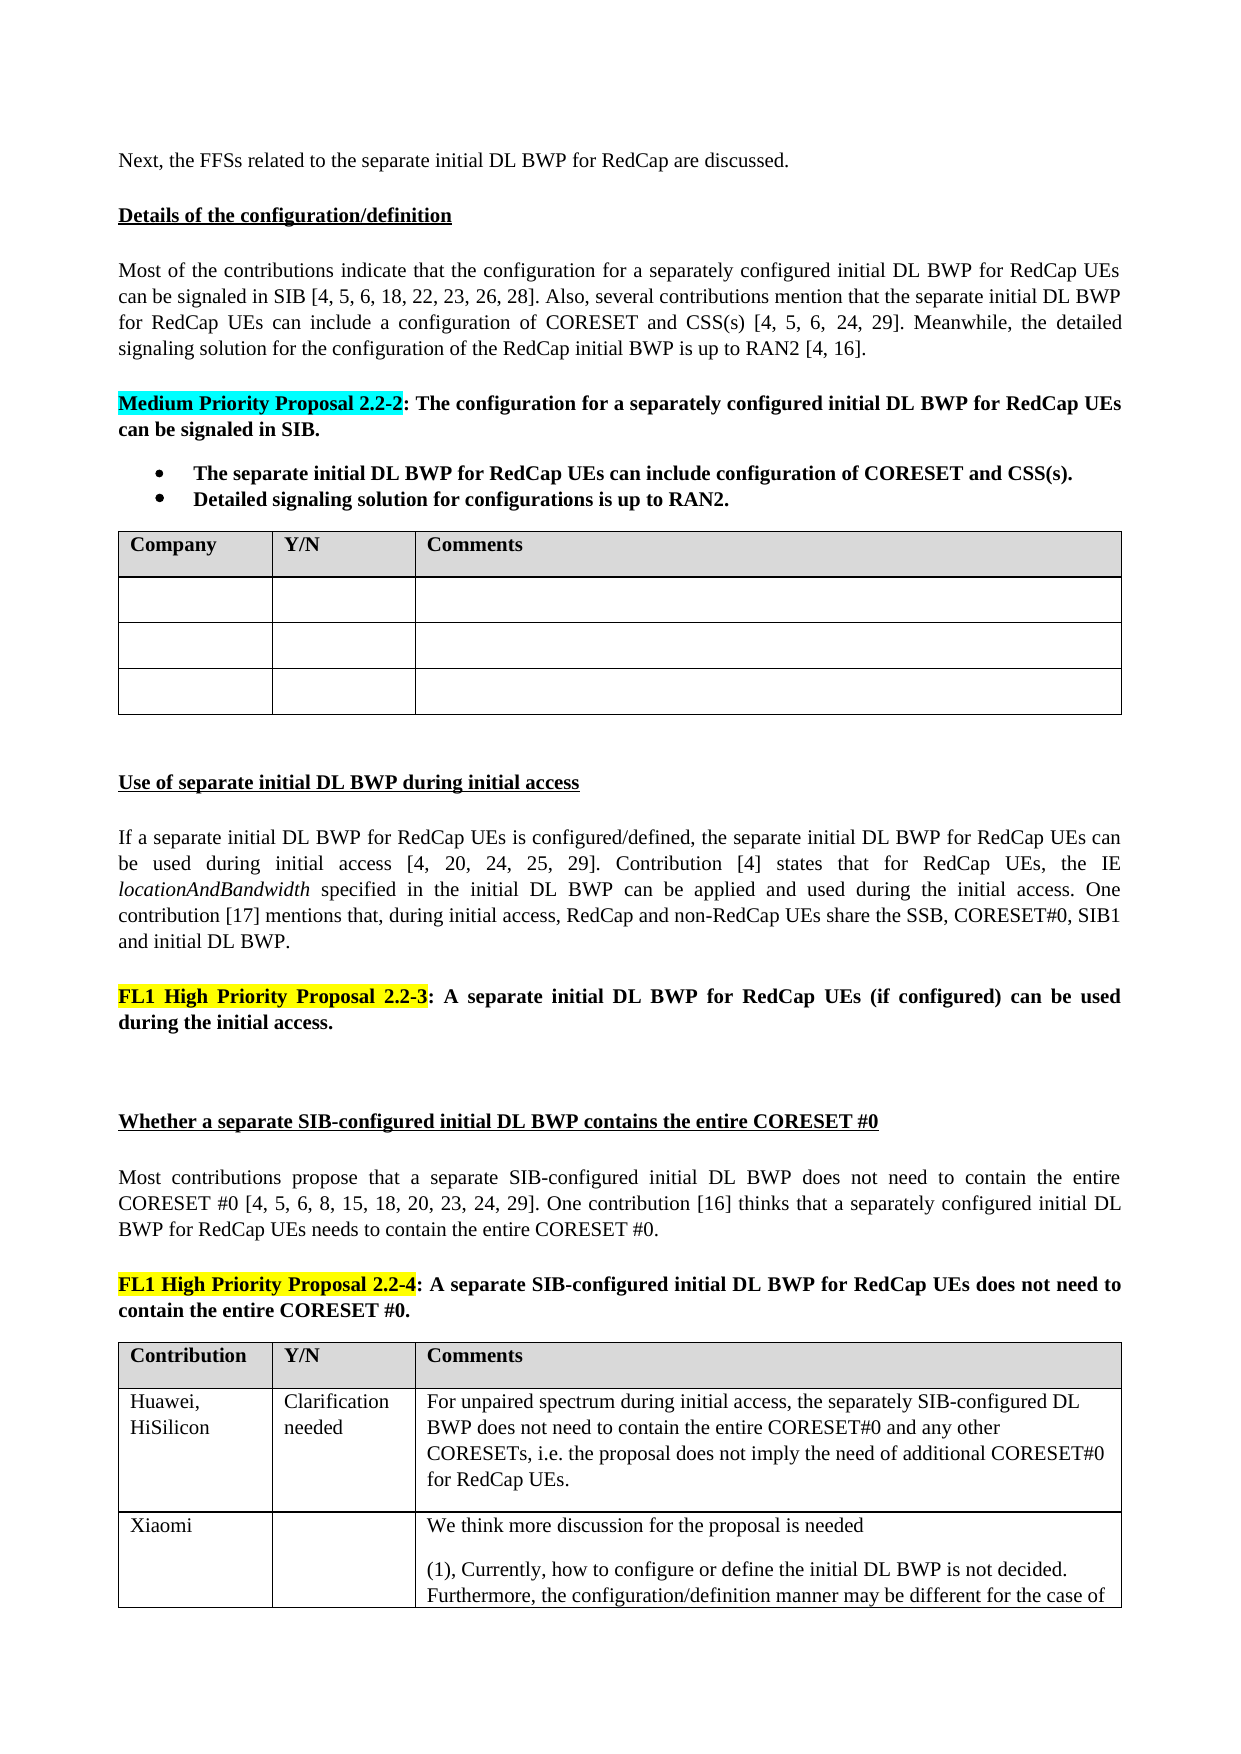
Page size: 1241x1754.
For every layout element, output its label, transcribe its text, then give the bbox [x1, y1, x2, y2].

table_cell [119, 669, 272, 714]
table_header Y/N [273, 1343, 415, 1388]
text Use of separate initial DL BWP during initial access [118, 770, 1122, 794]
table_cell [119, 578, 272, 622]
table_cell Xiaomi [119, 1513, 272, 1607]
text Next, the FFSs related to the separate initial DL BWP for RedCap are discussed. [118, 147, 1122, 172]
table_cell Clarification needed [273, 1389, 415, 1511]
table_cell For unpaired spectrum during initial access, the separately SIB-configured DL BWP does not need to contain the entire CORESET#0 and any other CORESETs, i.e. the proposal does not imply the need of additional CORESET#0 for RedCap UEs. [416, 1389, 1121, 1511]
table_cell [416, 623, 1121, 668]
text Most of the contributions indicate that the configuration for a separately configured initial DL BWP for RedCap UEs can be signaled in SIB [4, 5, 6, 18, 22, 23, 26, 28]. Also, several contributions mention that the separate initial DL BWP for RedCap UEs can include a configuration of CORESET and CSS(s) [4, 5, 6, 24, 29]. Meanwhile, the detailed signaling solution for the configuration of the RedCap initial BWP is up to RAN2 [4, 16]. [118, 258, 1122, 359]
table_cell [273, 623, 415, 668]
table_cell Huawei, HiSilicon [119, 1389, 272, 1511]
table_cell [273, 1513, 415, 1607]
table_header Contribution [119, 1343, 272, 1388]
text Details of the configuration/definition [118, 203, 1122, 227]
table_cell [416, 1513, 1121, 1607]
table_header Comments [416, 1343, 1121, 1388]
text FL1 High Priority Proposal 2.2-4: A separate SIB-configured initial DL BWP for RedCap UEs does not need to contain the entire CORESET #0. [118, 1272, 1122, 1322]
table_cell [273, 578, 415, 622]
text Most contributions propose that a separate SIB-configured initial DL BWP does not need to contain the entire CORESET #0 [4, 5, 6, 8, 15, 18, 20, 23, 24, 29]. One contribution [16] thinks that a separately configured initial DL BWP for RedCap UEs needs to contain the entire CORESET #0. [118, 1164, 1122, 1241]
table_cell [416, 578, 1121, 622]
table_header Company [119, 532, 272, 576]
list The separate initial DL BWP for RedCap UEs can include configuration of CORESET and CSS(s). [156, 461, 1122, 485]
table_cell [273, 669, 415, 714]
text FL1 High Priority Proposal 2.2-3: A separate initial DL BWP for RedCap UEs (if configured) can be used during the initial access. [118, 984, 1122, 1034]
list Detailed signaling solution for configurations is up to RAN2. [156, 486, 1122, 511]
text If a separate initial DL BWP for RedCap UEs is configured/defined, the separate initial DL BWP for RedCap UEs can be used during initial access [4, 20, 24, 25, 29]. Contribution [4] states that for RedCap UEs, the IE locationAndBandwidth specified in the initial DL BWP can be applied and used during the initial access. One contribution [17] mentions that, during initial access, RedCap and non-RedCap UEs share the SSB, CORESET#0, SIB1 and initial DL BWP. [118, 825, 1122, 953]
table_header Comments [416, 532, 1121, 576]
table_cell [119, 623, 272, 668]
table_cell [416, 669, 1121, 714]
text Whether a separate SIB-configured initial DL BWP contains the entire CORESET #0 [118, 1109, 1122, 1133]
text Medium Priority Proposal 2.2-2: The configuration for a separately configured initial DL BWP for RedCap UEs can be signaled in SIB. [118, 391, 1122, 441]
table_header Y/N [273, 532, 415, 576]
